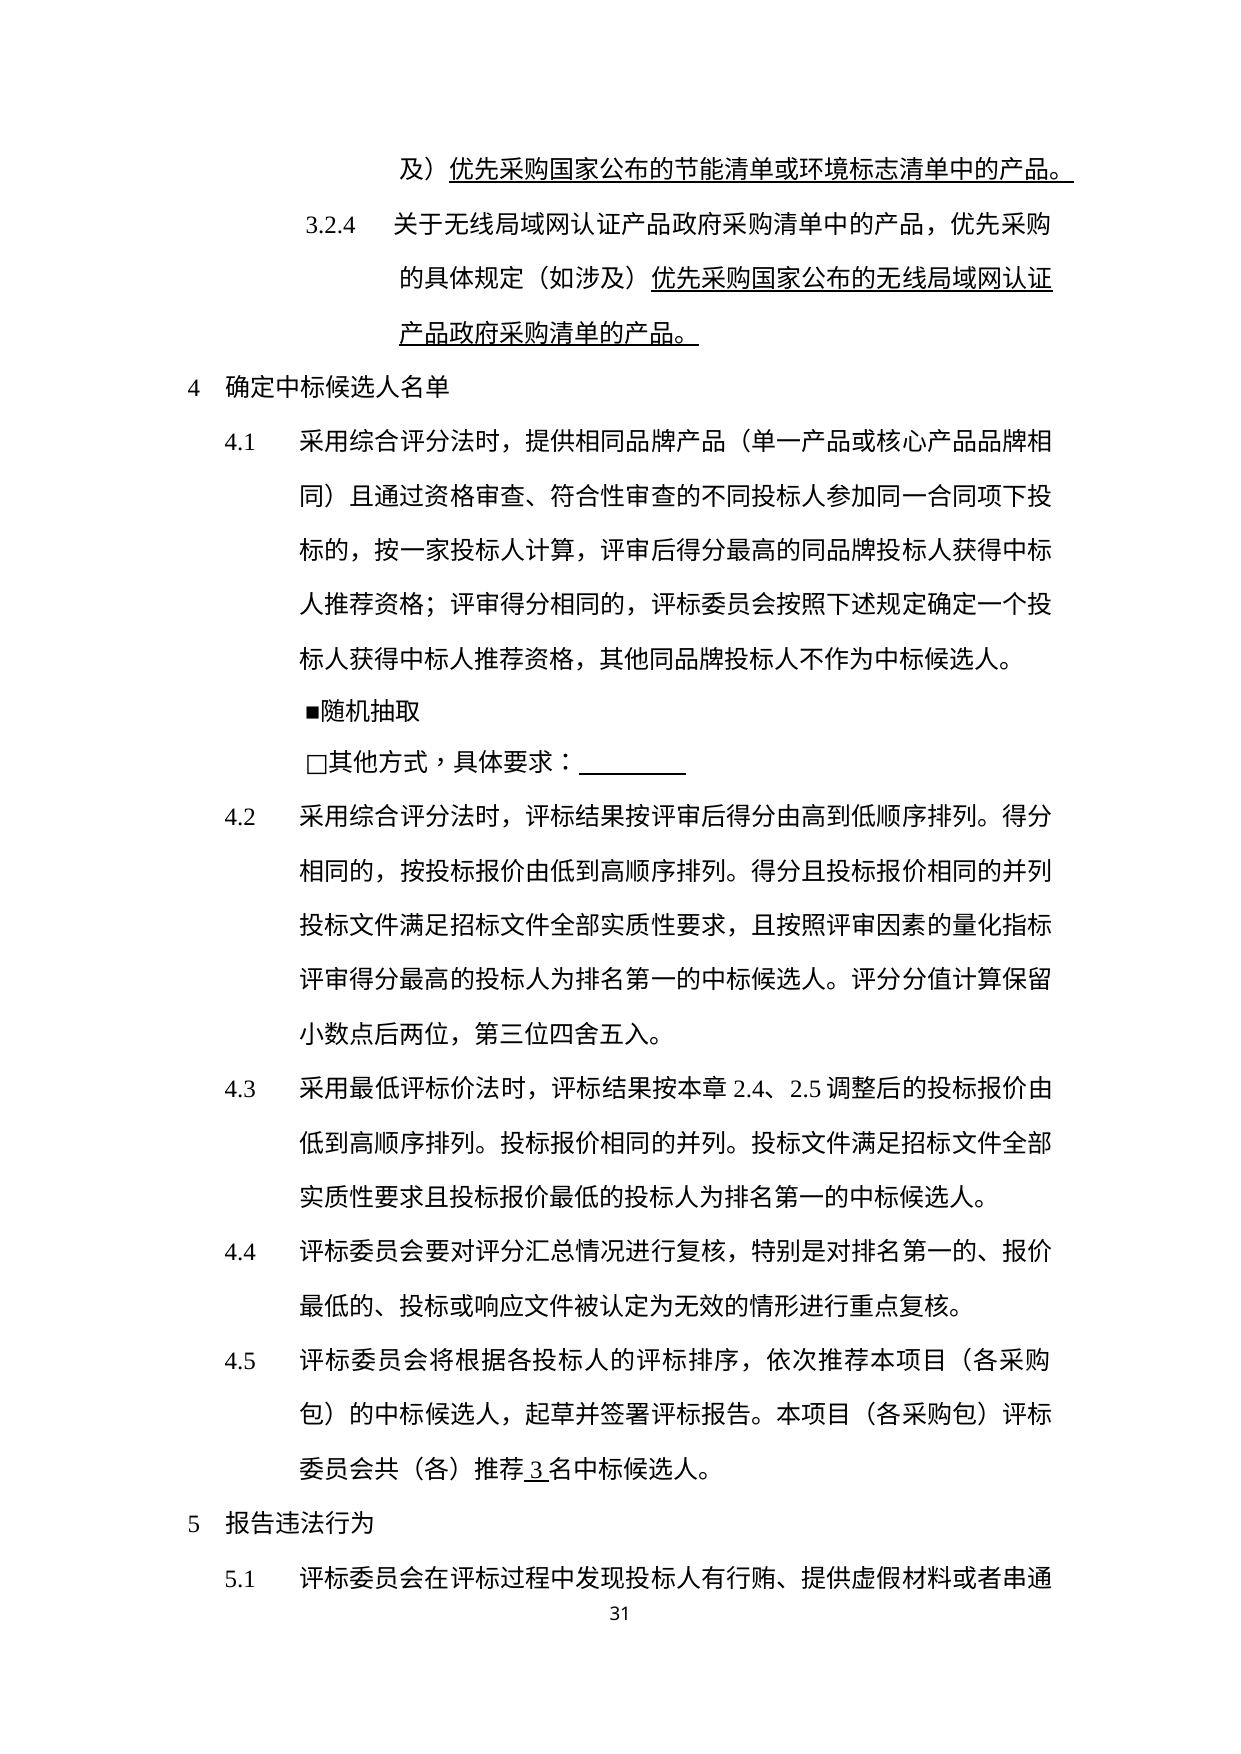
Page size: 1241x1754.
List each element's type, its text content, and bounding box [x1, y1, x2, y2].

text ■随机抽取 [291, 694, 1053, 728]
list 评标委员会将根据各投标人的评标排序，依次推荐本项目（各采购包）的中标候选人，起草并签署评标报告。本项目（各采购包）评标委员会共（各）推荐 3 名中标候选人。 [224, 1341, 1053, 1486]
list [305, 150, 1053, 186]
list 采用最低评标价法时，评标结果按本章2.4、2.5调整后的投标报价由低到高顺序排列。投标报价相同的并列。投标文件满足招标文件全部实质性要求且投标报价最低的投标人为排名第一的中标候选人。 [224, 1069, 1053, 1214]
list 采用综合评分法时，评标结果按评审后得分由高到低顺序排列。得分相同的，按投标报价由低到高顺序排列。得分且投标报价相同的并列。投标文件满足招标文件全部实质性要求，且按照评审因素的量化指标评审得分最高的投标人为排名第一的中标候选人。评分分值计算保留小数点后两位，第三位四舍五入。 [224, 797, 1053, 1051]
list 确定中标候选人名单 [187, 367, 1053, 404]
list 报告违法行为 [187, 1504, 1053, 1540]
list 关于无线局域网认证产品政府采购清单中的产品，优先采购的具体规定（如涉及）优先采购国家公布的无线局域网认证产品政府采购清单的产品。 [305, 204, 1053, 349]
text □其他方式，具体要求： [291, 745, 1053, 779]
list 评标委员会要对评分汇总情况进行复核，特别是对排名第一的、报价最低的、投标或响应文件被认定为无效的情形进行重点复核。 [224, 1232, 1053, 1322]
list 采用综合评分法时，提供相同品牌产品（单一产品或核心产品品牌相同）且通过资格审查、符合性审查的不同投标人参加同一合同项下投标的，按一家投标人计算，评审后得分最高的同品牌投标人获得中标人推荐资格；评审得分相同的，评标委员会按照下述规定确定一个投标人获得中标人推荐资格，其他同品牌投标人不作为中标候选人。 [224, 422, 1053, 676]
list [224, 1558, 1053, 1594]
